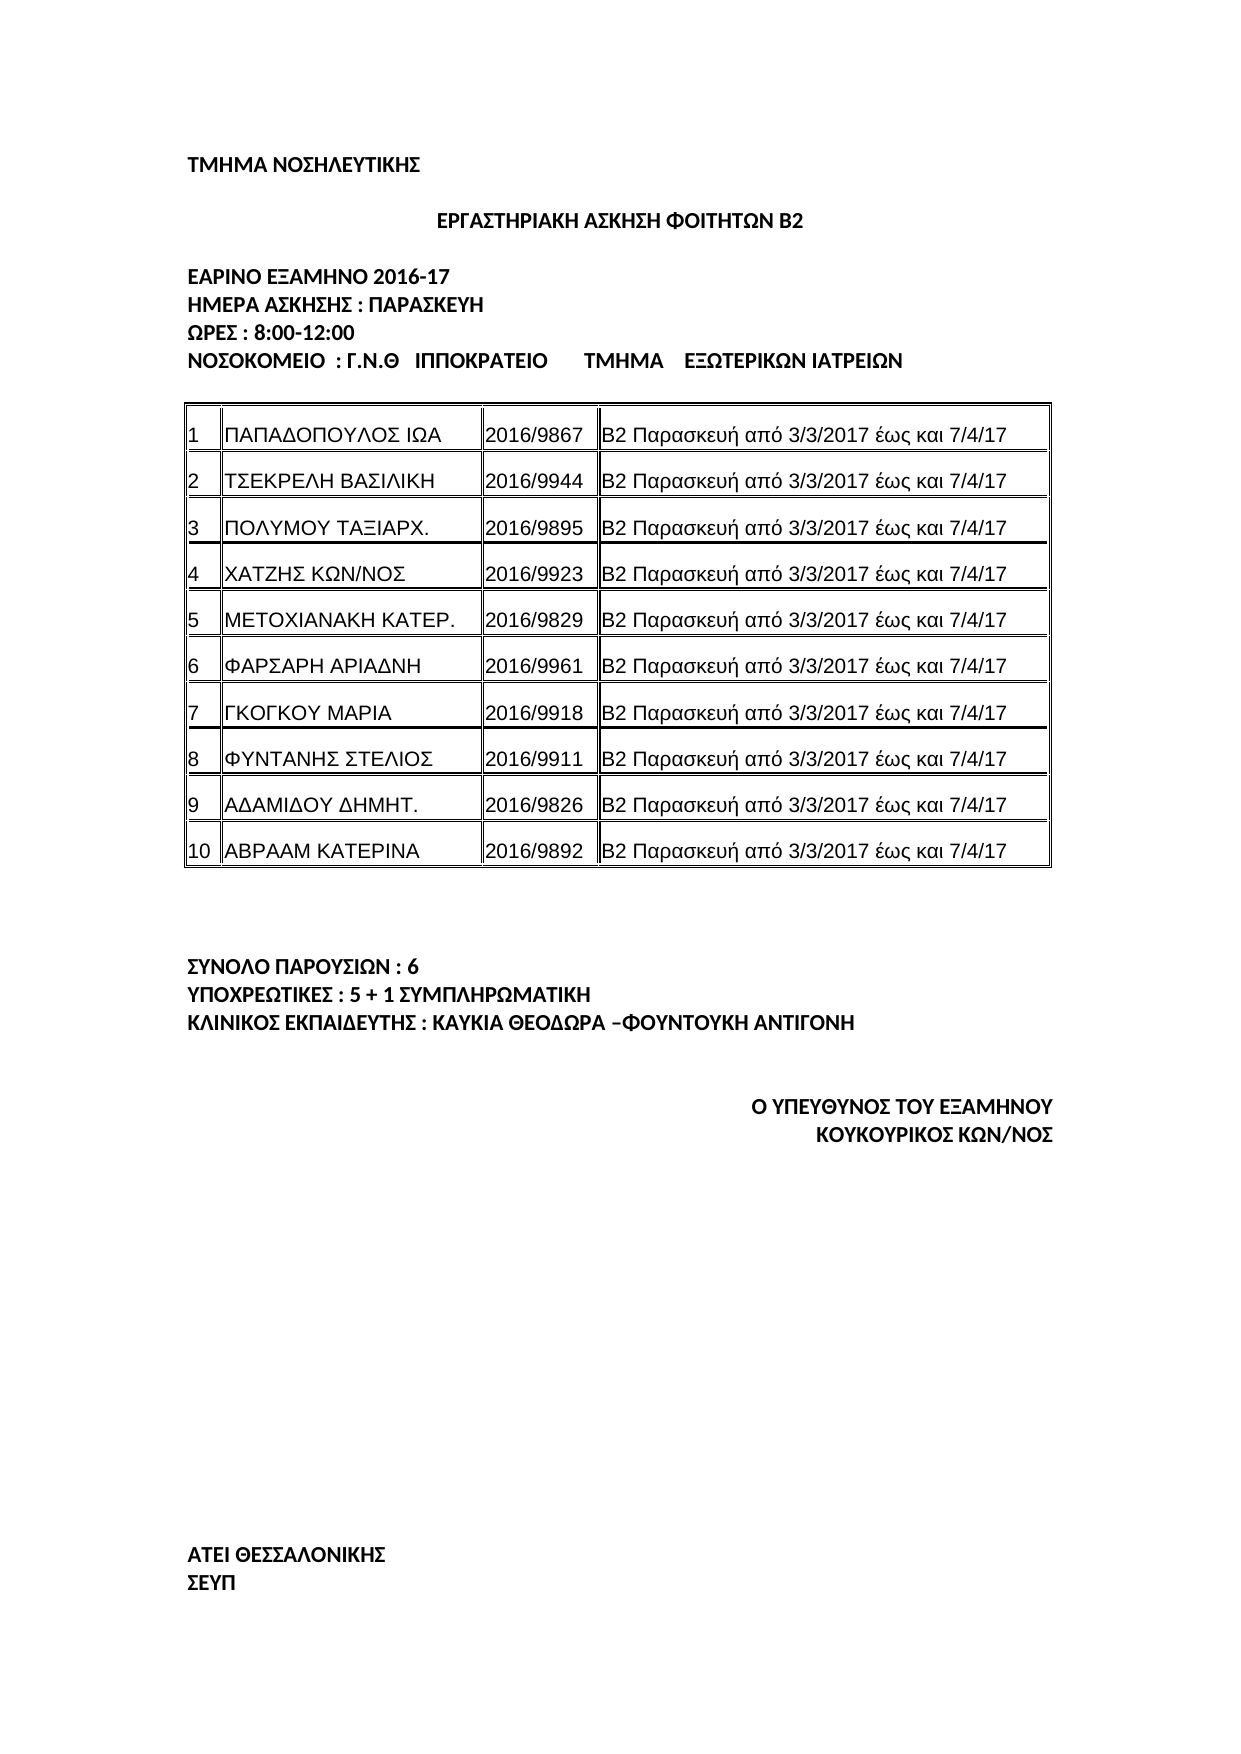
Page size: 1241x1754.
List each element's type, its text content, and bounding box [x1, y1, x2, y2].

table_cell ΓΚΟΓΚΟΥ ΜΑΡΙΑ [223, 683, 481, 726]
table_cell 10 [187, 819, 222, 865]
table_cell 5 [187, 587, 220, 633]
text ΣΥΝΟΛΟ ΠΑΡΟΥΣΙΩΝ : 6 [187, 952, 1053, 980]
table_cell ΜΕΤΟΧΙΑΝΑΚΗ ΚΑΤΕΡ. [223, 591, 481, 633]
table_cell 4 [187, 541, 220, 587]
text ΕΡΓΑΣΤΗΡΙΑΚΗ ΑΣΚΗΣΗ ΦΟΙΤΗΤΩΝ Β2 [187, 206, 1053, 234]
table_cell 2016/9961 [484, 637, 597, 680]
table_cell 2 [187, 449, 220, 495]
table_cell 2016/9923 [484, 544, 597, 587]
text ΤΜΗΜΑ ΝΟΣΗΛΕΥΤΙΚΗΣ [187, 150, 1053, 178]
table_cell 2016/9826 [484, 776, 597, 818]
table_cell 2016/9918 [484, 683, 597, 726]
text ΣΕΥΠ [187, 1568, 1053, 1596]
table_cell Β2 Παρασκευή από 3/3/2017 έως και 7/4/17 [601, 772, 1049, 818]
table_cell Β2 Παρασκευή από 3/3/2017 έως και 7/4/17 [599, 819, 1049, 865]
table_cell ΦΑΡΣΑΡΗ ΑΡΙΑΔΝΗ [223, 637, 481, 680]
table_cell ΠΟΛΥΜΟΥ ΤΑΞΙΑΡΧ. [223, 498, 481, 541]
table_cell 6 [187, 634, 220, 680]
table_header 2016/9867 [483, 404, 599, 448]
table_cell ΑΒΡΑΑΜ ΚΑΤΕΡΙΝΑ [222, 822, 482, 865]
table_cell 3 [185, 495, 222, 541]
table_header ΠΑΠΑΔΟΠΟΥΛΟΣ ΙΩΑ [222, 406, 482, 448]
table_cell 2016/9911 [484, 729, 597, 772]
table_cell Β2 Παρασκευή από 3/3/2017 έως και 7/4/17 [601, 634, 1049, 680]
table_cell ΑΔΑΜΙΔΟΥ ΔΗΜΗΤ. [223, 776, 481, 818]
text ΩΡΕΣ : 8:00-12:00 [187, 318, 1053, 346]
table_cell Β2 Παρασκευή από 3/3/2017 έως και 7/4/17 [599, 680, 1050, 726]
table_cell Β2 Παρασκευή από 3/3/2017 έως και 7/4/17 [601, 726, 1049, 772]
table_header Β2 Παρασκευή από 3/3/2017 έως και 7/4/17 [599, 406, 1049, 448]
table_cell 2016/9829 [484, 591, 597, 633]
text ΑΤΕΙ ΘΕΣΣΑΛΟΝΙΚΗΣ [187, 1540, 1053, 1568]
table_cell Β2 Παρασκευή από 3/3/2017 έως και 7/4/17 [601, 587, 1049, 633]
table_cell 2016/9895 [484, 498, 597, 541]
table_cell 8 [187, 726, 220, 772]
text ΚΟΥΚΟΥΡΙΚΟΣ ΚΩΝ/ΝΟΣ [187, 1120, 1053, 1148]
table_cell 2016/9944 [484, 452, 597, 495]
table_cell 2016/9892 [483, 819, 599, 865]
table_cell ΧΑΤΖΗΣ ΚΩΝ/ΝΟΣ [223, 544, 481, 587]
table_cell ΤΣΕΚΡΕΛΗ ΒΑΣΙΛΙΚΗ [223, 452, 481, 495]
text ΚΛΙΝΙΚΟΣ ΕΚΠΑΙΔΕΥΤΗΣ : ΚΑΥΚΙΑ ΘΕΟΔΩΡΑ –ΦΟΥΝΤΟΥΚΗ ΑΝΤΙΓΟΝΗ [187, 1008, 1053, 1036]
table_cell 7 [185, 680, 222, 726]
table_cell ΦΥΝΤΑΝΗΣ ΣΤΕΛΙΟΣ [223, 729, 481, 772]
text ΕΑΡΙΝΟ ΕΞΑΜΗΝΟ 2016-17 [187, 262, 1053, 290]
table_header 1 [187, 406, 222, 448]
text ΝΟΣΟΚΟΜΕΙΟ : Γ.Ν.Θ ΙΠΠΟΚΡΑΤΕΙΟ ΤΜΗΜΑ ΕΞΩΤΕΡΙΚΩΝ ΙΑΤΡΕΙΩΝ [187, 346, 1053, 374]
table_cell Β2 Παρασκευή από 3/3/2017 έως και 7/4/17 [601, 449, 1049, 495]
table_cell Β2 Παρασκευή από 3/3/2017 έως και 7/4/17 [601, 541, 1049, 587]
table_cell Β2 Παρασκευή από 3/3/2017 έως και 7/4/17 [599, 495, 1050, 541]
text Ο ΥΠΕΥΘΥΝΟΣ ΤΟΥ ΕΞΑΜΗΝΟΥ [187, 1092, 1053, 1120]
table_cell 9 [187, 772, 220, 818]
text ΗΜΕΡΑ ΑΣΚΗΣΗΣ : ΠΑΡΑΣΚΕΥΗ [187, 290, 1053, 318]
text ΥΠΟΧΡΕΩΤΙΚΕΣ : 5 + 1 ΣΥΜΠΛΗΡΩΜΑΤΙΚΗ [187, 980, 1053, 1008]
